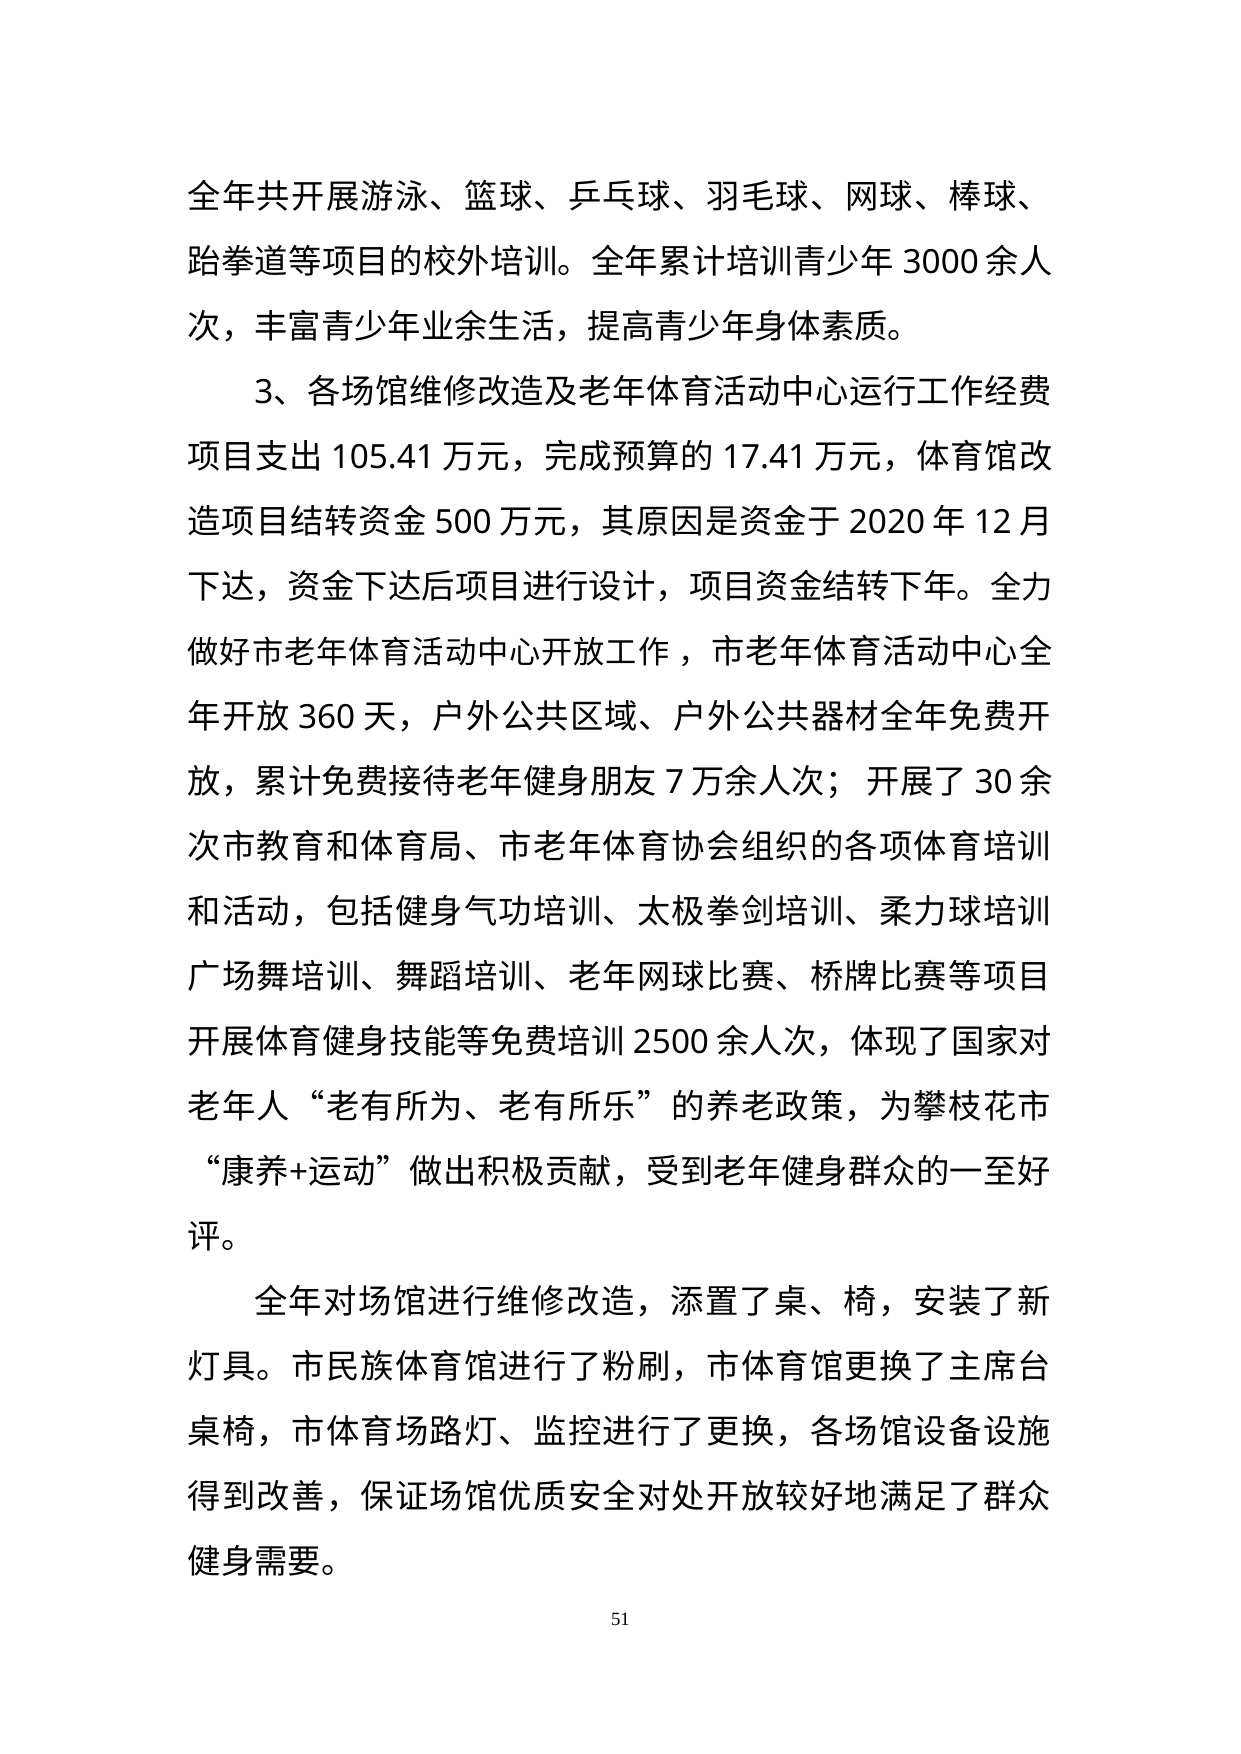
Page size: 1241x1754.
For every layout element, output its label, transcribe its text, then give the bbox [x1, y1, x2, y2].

text 3、各场馆维修改造及老年体育活动中心运行工作经费项目支出105.41万元，完成预算的17.41万元，体育馆改造项目结转资金500万元，其原因是资金于2020年12月下达，资金下达后项目进行设计，项目资金结转下年。全力做好市老年体育活动中心开放工作 ，市老年体育活动中心全年开放360天，户外公共区域、户外公共器材全年免费开放，累计免费接待老年健身朋友7万余人次； 开展了30余次市教育和体育局、市老年体育协会组织的各项体育培训和活动，包括健身气功培训、太极拳剑培训、柔力球培训、广场舞培训、舞蹈培训、老年网球比赛、桥牌比赛等项目，开展体育健身技能等免费培训2500余人次，体现了国家对老年人“老有所为、老有所乐”的养老政策，为攀枝花市“康养+运动”做出积极贡献，受到老年健身群众的一至好评。 [187, 357, 1053, 1267]
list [187, 162, 1053, 357]
text 全年对场馆进行维修改造，添置了桌、椅，安装了新灯具。市民族体育馆进行了粉刷，市体育馆更换了主席台桌椅，市体育场路灯、监控进行了更换，各场馆设备设施得到改善，保证场馆优质安全对处开放较好地满足了群众健身需要。 [187, 1267, 1053, 1592]
